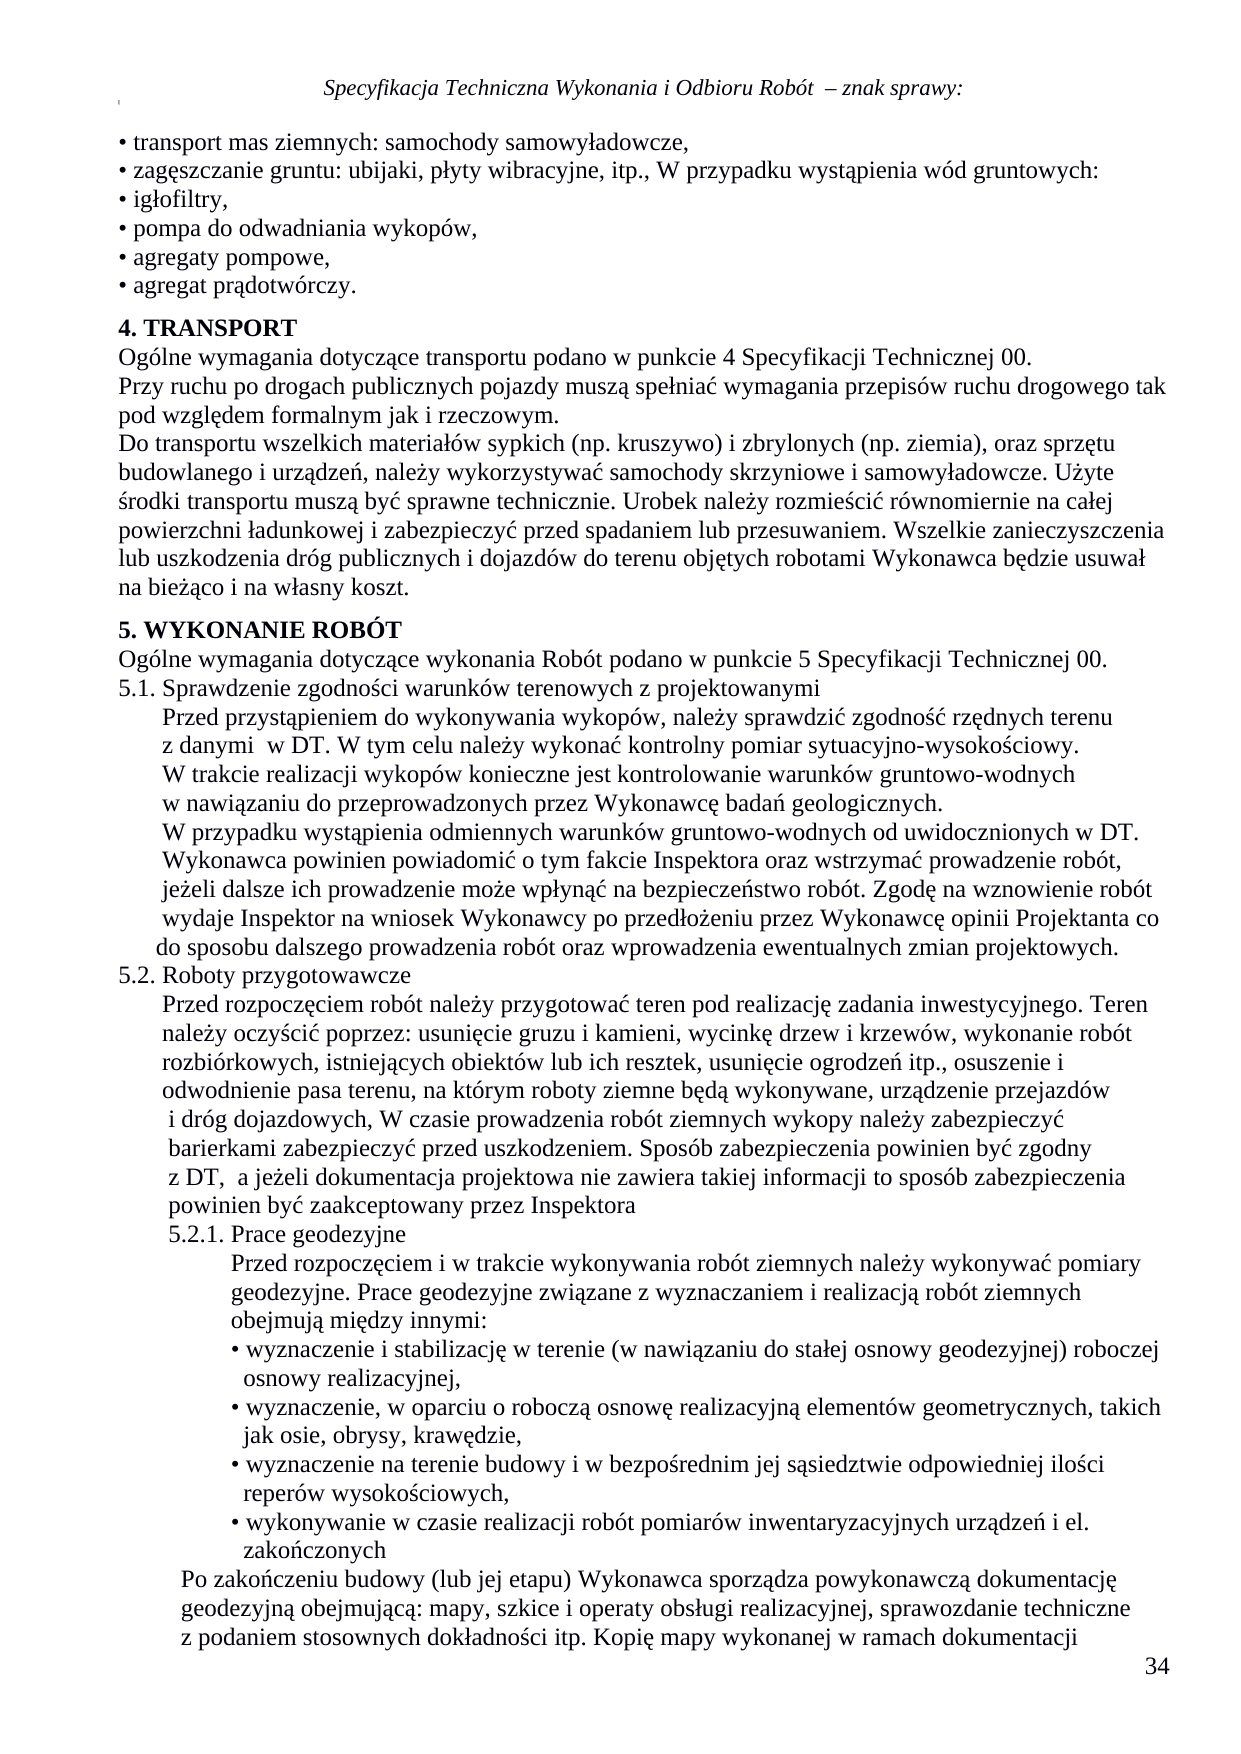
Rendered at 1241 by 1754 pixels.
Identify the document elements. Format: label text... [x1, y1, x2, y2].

text 4. TRANSPORT [118, 313, 1169, 342]
text obejmują między innymi: [118, 1305, 1169, 1334]
text • wykonywanie w czasie realizacji robót pomiarów inwentaryzacyjnych urządzeń i el. [118, 1507, 1169, 1535]
text • wyznaczenie na terenie budowy i w bezpośrednim jej sąsiedztwie odpowiedniej ilości [118, 1449, 1169, 1478]
text W przypadku wystąpienia odmiennych warunków gruntowo-wodnych od uwidocznionych w DT. [118, 817, 1169, 845]
text Do transportu wszelkich materiałów sypkich (np. kruszywo) i zbrylonych (np. ziemia), oraz sprzętu budowlanego i urządzeń, należy wykorzystywać samochody skrzyniowe i samowyładowcze. Użyte środki transportu muszą być sprawne technicznie. Urobek należy rozmieścić równomiernie na całej powierzchni ładunkowej i zabezpieczyć przed spadaniem lub przesuwaniem. Wszelkie zanieczyszczenia lub uszkodzenia dróg publicznych i dojazdów do terenu objętych robotami Wykonawca będzie usuwał na bieżąco i na własny koszt. [118, 428, 1169, 601]
text 5. WYKONANIE ROBÓT [118, 615, 1169, 644]
text Przed przystąpieniem do wykonywania wykopów, należy sprawdzić zgodność rzędnych terenu [118, 702, 1169, 730]
text osnowy realizacyjnej, [118, 1363, 1169, 1392]
text do sposobu dalszego prowadzenia robót oraz wprowadzenia ewentualnych zmian projektowych. [118, 932, 1169, 960]
text wydaje Inspektor na wniosek Wykonawcy po przedłożeniu przez Wykonawcę opinii Projektanta co [118, 903, 1169, 932]
text Przed rozpoczęciem i w trakcie wykonywania robót ziemnych należy wykonywać pomiary [118, 1248, 1169, 1277]
text • transport mas ziemnych: samochody samowyładowcze, [118, 127, 1169, 155]
text rozbiórkowych, istniejących obiektów lub ich resztek, usunięcie ogrodzeń itp., osuszenie i [118, 1047, 1169, 1075]
text • wyznaczenie, w oparciu o roboczą osnowę realizacyjną elementów geometrycznych, takich [118, 1392, 1169, 1420]
text odwodnienie pasa terenu, na którym roboty ziemne będą wykonywane, urządzenie przejazdów [118, 1075, 1169, 1104]
text zakończonych [118, 1535, 1169, 1564]
text Przed rozpoczęciem robót należy przygotować teren pod realizację zadania inwestycyjnego. Teren [118, 989, 1169, 1018]
text należy oczyścić poprzez: usunięcie gruzu i kamieni, wycinkę drzew i krzewów, wykonanie robót [118, 1018, 1169, 1047]
text barierkami zabezpieczyć przed uszkodzeniem. Sposób zabezpieczenia powinien być zgodny [118, 1133, 1169, 1162]
text Ogólne wymagania dotyczące wykonania Robót podano w punkcie 5 Specyfikacji Technicznej 00. [118, 644, 1169, 673]
text z DT, a jeżeli dokumentacja projektowa nie zawiera takiej informacji to sposób zabezpieczenia [118, 1162, 1169, 1190]
text • pompa do odwadniania wykopów, [118, 213, 1169, 242]
text 5.2. Roboty przygotowawcze [118, 960, 1169, 989]
text • zagęszczanie gruntu: ubijaki, płyty wibracyjne, itp., W przypadku wystąpienia wód gruntowych: [118, 155, 1169, 184]
text Po zakończeniu budowy (lub jej etapu) Wykonawca sporządza powykonawczą dokumentację [118, 1564, 1169, 1593]
text i dróg dojazdowych, W czasie prowadzenia robót ziemnych wykopy należy zabezpieczyć [118, 1104, 1169, 1133]
text • igłofiltry, [118, 184, 1169, 213]
text w nawiązaniu do przeprowadzonych przez Wykonawcę badań geologicznych. [118, 788, 1169, 817]
text Wykonawca powinien powiadomić o tym fakcie Inspektora oraz wstrzymać prowadzenie robót, [118, 845, 1169, 874]
text • wyznaczenie i stabilizację w terenie (w nawiązaniu do stałej osnowy geodezyjnej) roboczej [118, 1334, 1169, 1363]
text • agregaty pompowe, [118, 242, 1169, 270]
text geodezyjną obejmującą: mapy, szkice i operaty obsługi realizacyjnej, sprawozdanie techniczne [118, 1593, 1169, 1622]
text powinien być zaakceptowany przez Inspektora [118, 1190, 1169, 1219]
text • agregat prądotwórczy. [118, 270, 1169, 299]
text z podaniem stosownych dokładności itp. Kopię mapy wykonanej w ramach dokumentacji [118, 1622, 1169, 1650]
text Ogólne wymagania dotyczące transportu podano w punkcie 4 Specyfikacji Technicznej 00. [118, 342, 1169, 371]
text Przy ruchu po drogach publicznych pojazdy muszą spełniać wymagania przepisów ruchu drogowego tak pod względem formalnym jak i rzeczowym. [118, 371, 1169, 428]
text W trakcie realizacji wykopów konieczne jest kontrolowanie warunków gruntowo-wodnych [118, 759, 1169, 788]
text 5.1. Sprawdzenie zgodności warunków terenowych z projektowanymi [118, 673, 1169, 702]
text 5.2.1. Prace geodezyjne [118, 1219, 1169, 1248]
text geodezyjne. Prace geodezyjne związane z wyznaczaniem i realizacją robót ziemnych [118, 1277, 1169, 1305]
text z danymi w DT. W tym celu należy wykonać kontrolny pomiar sytuacyjno-wysokościowy. [118, 730, 1169, 759]
text jak osie, obrysy, krawędzie, [118, 1420, 1169, 1449]
text jeżeli dalsze ich prowadzenie może wpłynąć na bezpieczeństwo robót. Zgodę na wznowienie robót [118, 874, 1169, 903]
text reperów wysokościowych, [118, 1478, 1169, 1507]
